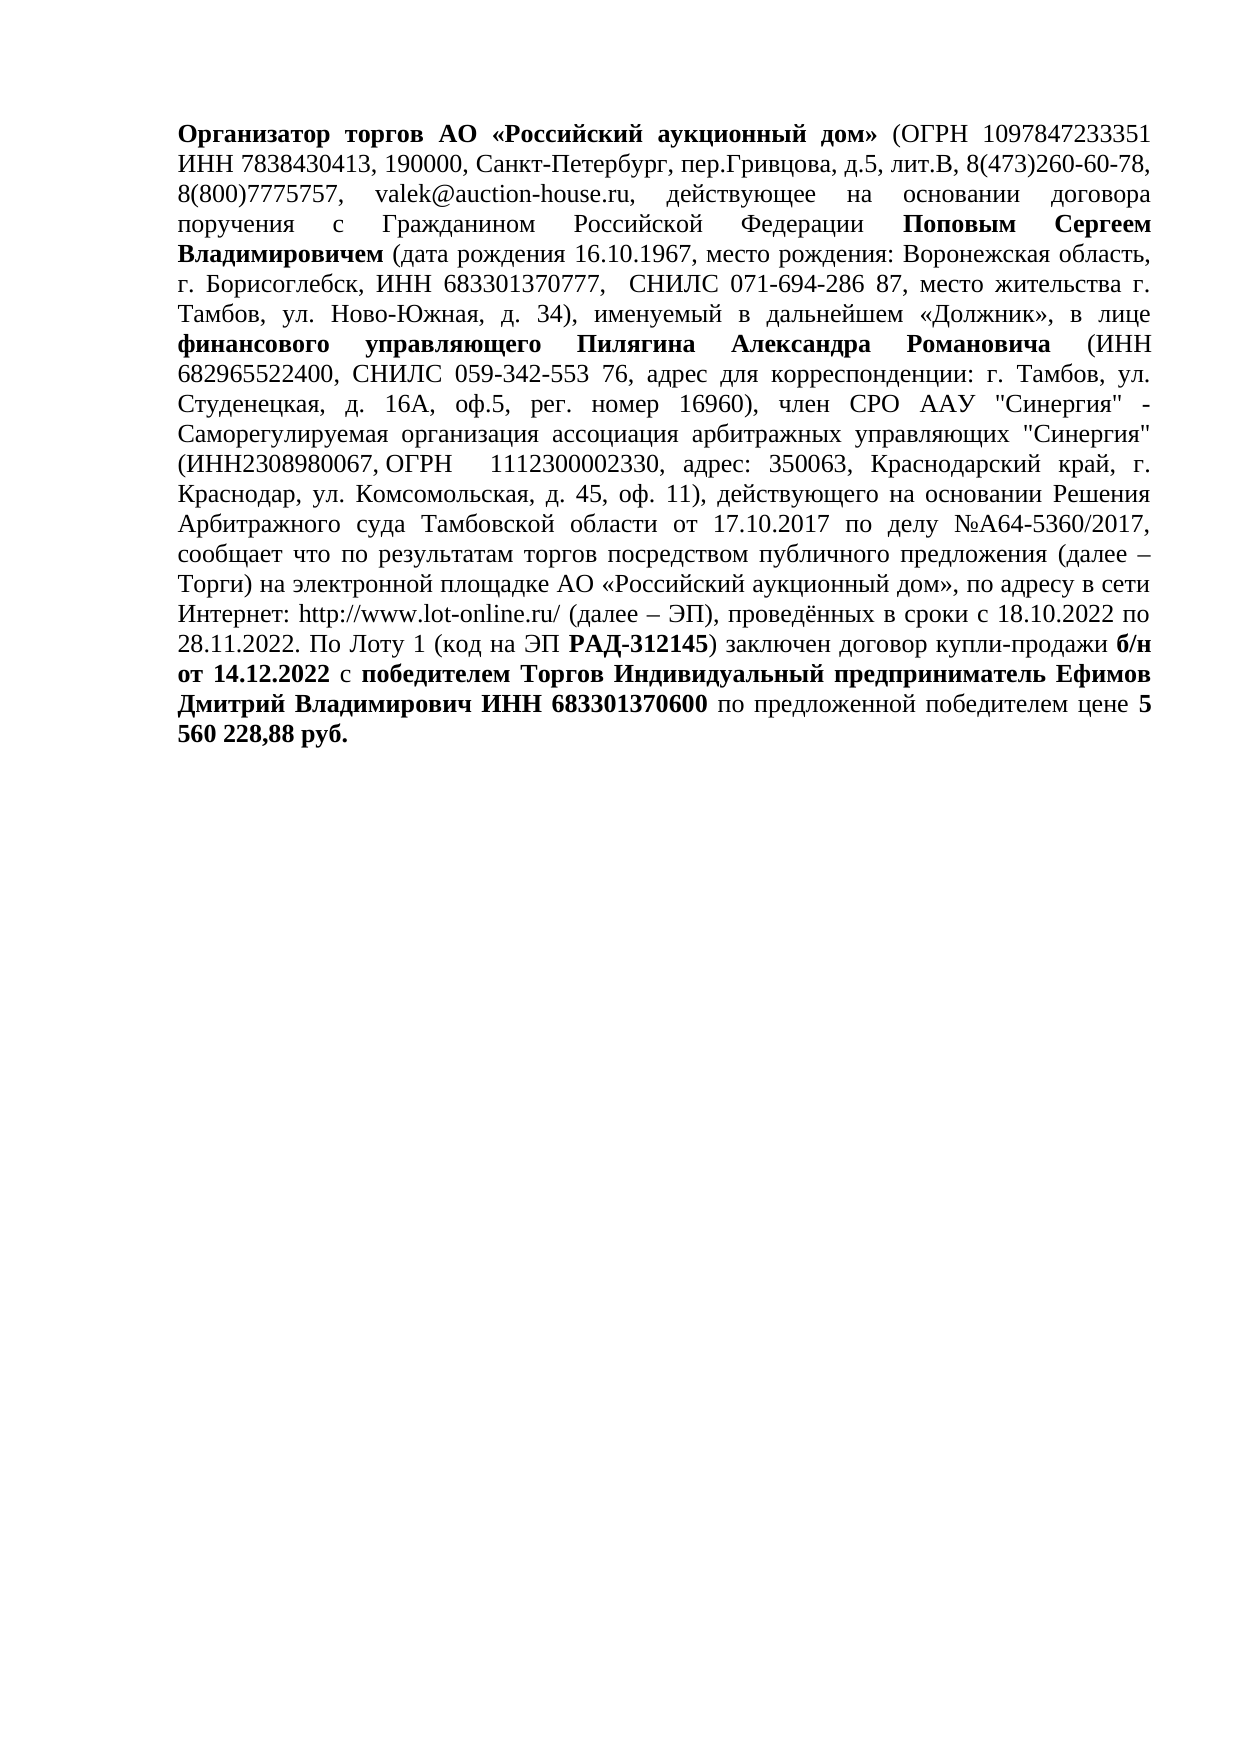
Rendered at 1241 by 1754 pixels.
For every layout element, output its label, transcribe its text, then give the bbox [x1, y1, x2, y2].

text Организатор торгов АО «Российский аукционный дом» (ОГРН 1097847233351 ИНН 7838430413, 190000, Санкт-Петербург, пер.Гривцова, д.5, лит.В, 8(473)260-60-78, 8(800)7775757, valek@auction-house.ru, действующее на основании договора поручения с Гражданином Российской Федерации Поповым Сергеем Владимировичем (дата рождения 16.10.1967, место рождения: Воронежская область, г. Борисоглебск, ИНН 683301370777, СНИЛС 071-694-286 87, место жительства г. Тамбов, ул. Ново-Южная, д. 34), именуемый в дальнейшем «Должник», в лице финансового управляющего Пилягина Александра Романовича (ИНН 682965522400, СНИЛС 059-342-553 76, адрес для корреспонденции: г. Тамбов, ул. Студенецкая, д. 16А, оф.5, рег. номер 16960), член СРО ААУ "Синергия" - Саморегулируемая организация ассоциация арбитражных управляющих "Синергия" (ИНН2308980067, ОГРН 1112300002330, адрес: 350063, Краснодарский край, г. Краснодар, ул. Комсомольская, д. 45, оф. 11), действующего на основании Решения Арбитражного суда Тамбовской области от 17.10.2017 по делу №А64-5360/2017, сообщает что по результатам торгов посредством публичного предложения (далее – Торги) на электронной площадке АО «Российский аукционный дом», по адресу в сети Интернет: http://www.lot-online.ru/ (далее – ЭП), проведённых в сроки с 18.10.2022 по 28.11.2022. По Лоту 1 (код на ЭП РАД-312145) заключен договор купли-продажи б/н от 14.12.2022 с победителем Торгов Индивидуальный предприниматель Ефимов Дмитрий Владимирович ИНН 683301370600 по предложенной победителем цене 5 560 228,88 руб. [177, 118, 1152, 748]
